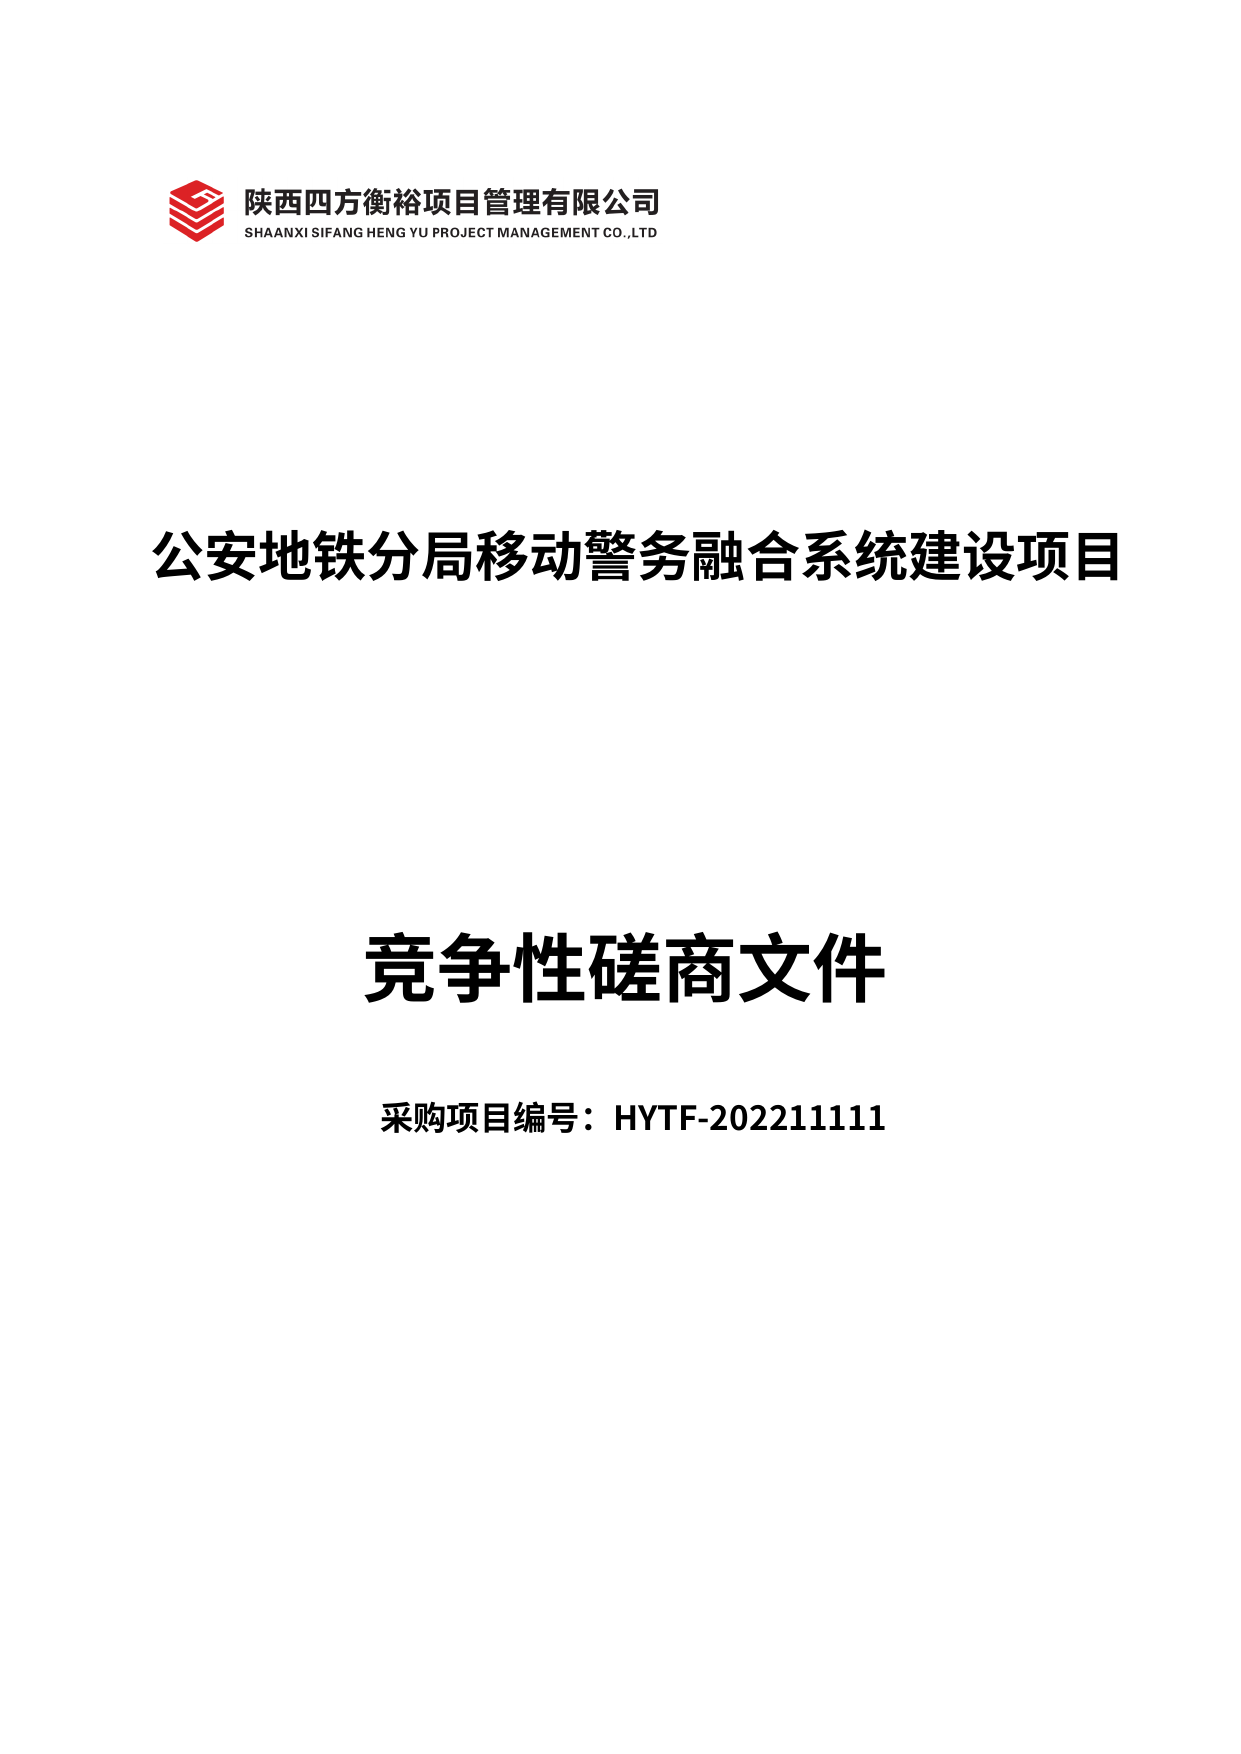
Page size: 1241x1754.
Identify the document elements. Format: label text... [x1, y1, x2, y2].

picture [162, 177, 664, 244]
text 竞争性磋商文件 [162, 899, 1087, 1029]
text 采购项目编号：HYTF-202211111 [162, 1083, 1087, 1148]
text 公安地铁分局移动警务融合系统建设项目 [112, 504, 1162, 602]
